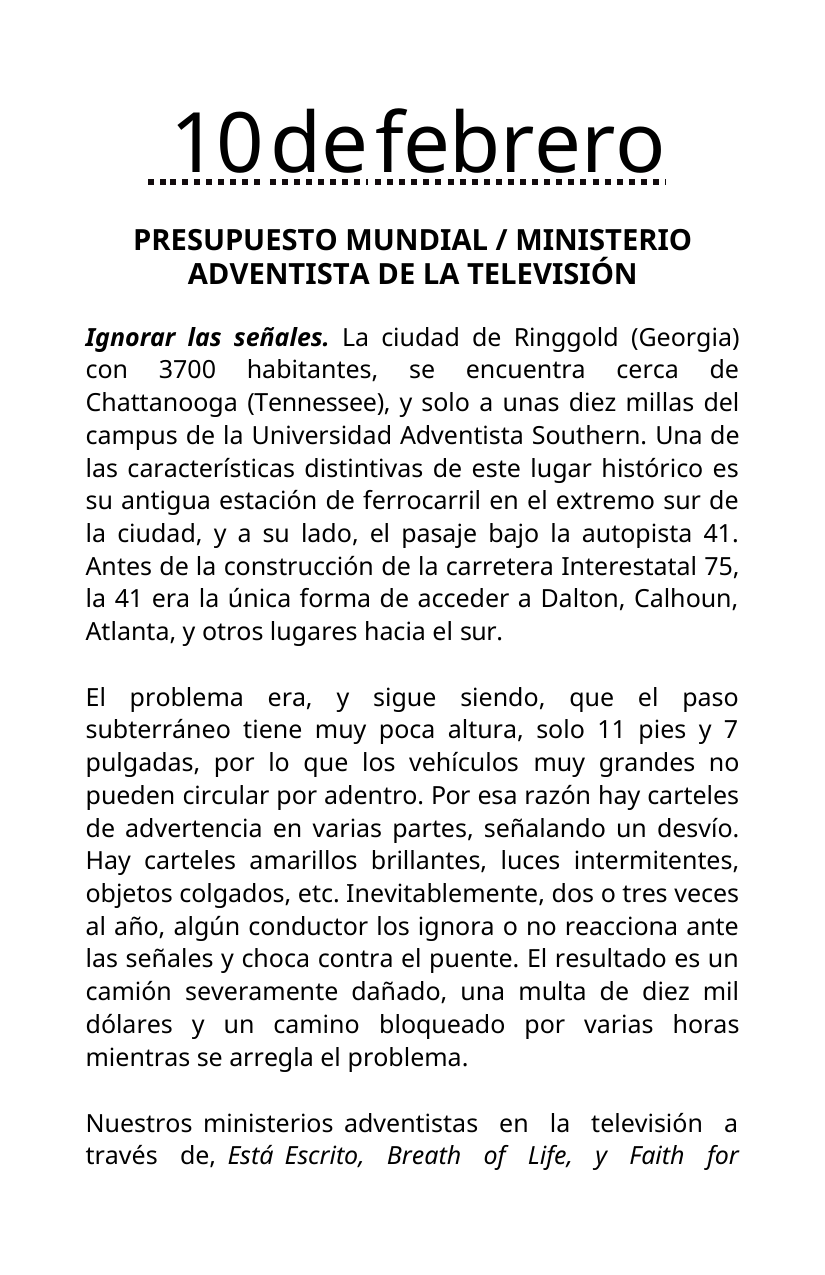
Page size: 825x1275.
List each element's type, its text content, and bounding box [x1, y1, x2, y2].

text Ignorar las señales. La ciudad de Ringgold (Georgia) con 3700 habitantes, se encuentra cerca de Chattanooga (Tennessee), y solo a unas diez millas del campus de la Universidad Adventista Southern. Una de las características distintivas de este lugar histórico es su antigua estación de ferrocarril en el extremo sur de la ciudad, y a su lado, el pasaje bajo la autopista 41. Antes de la construcción de la carretera Interestatal 75, la 41 era la única forma de acceder a Dalton, Calhoun, Atlanta, y otros lugares hacia el sur. [85, 321, 739, 648]
text 10 de febrero [75, 84, 739, 197]
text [85, 1106, 739, 1172]
subtitle PRESUPUESTO MUNDIAL / MINISTERIO ADVENTISTA DE LA TELEVISIÓN [80, 223, 745, 293]
text El problema era, y sigue siendo, que el paso subterráneo tiene muy poca altura, solo 11 pies y 7 pulgadas, por lo que los vehículos muy grandes no pueden circular por adentro. Por esa razón hay carteles de advertencia en varias partes, señalando un desvío. Hay carteles amarillos brillantes, luces intermitentes, objetos colgados, etc. Inevitablemente, dos o tres veces al año, algún conductor los ignora o no reacciona ante las señales y choca contra el puente. El resultado es un camión severamente dañado, una multa de diez mil dólares y un camino bloqueado por varias horas mientras se arregla el problema. [85, 681, 739, 1073]
